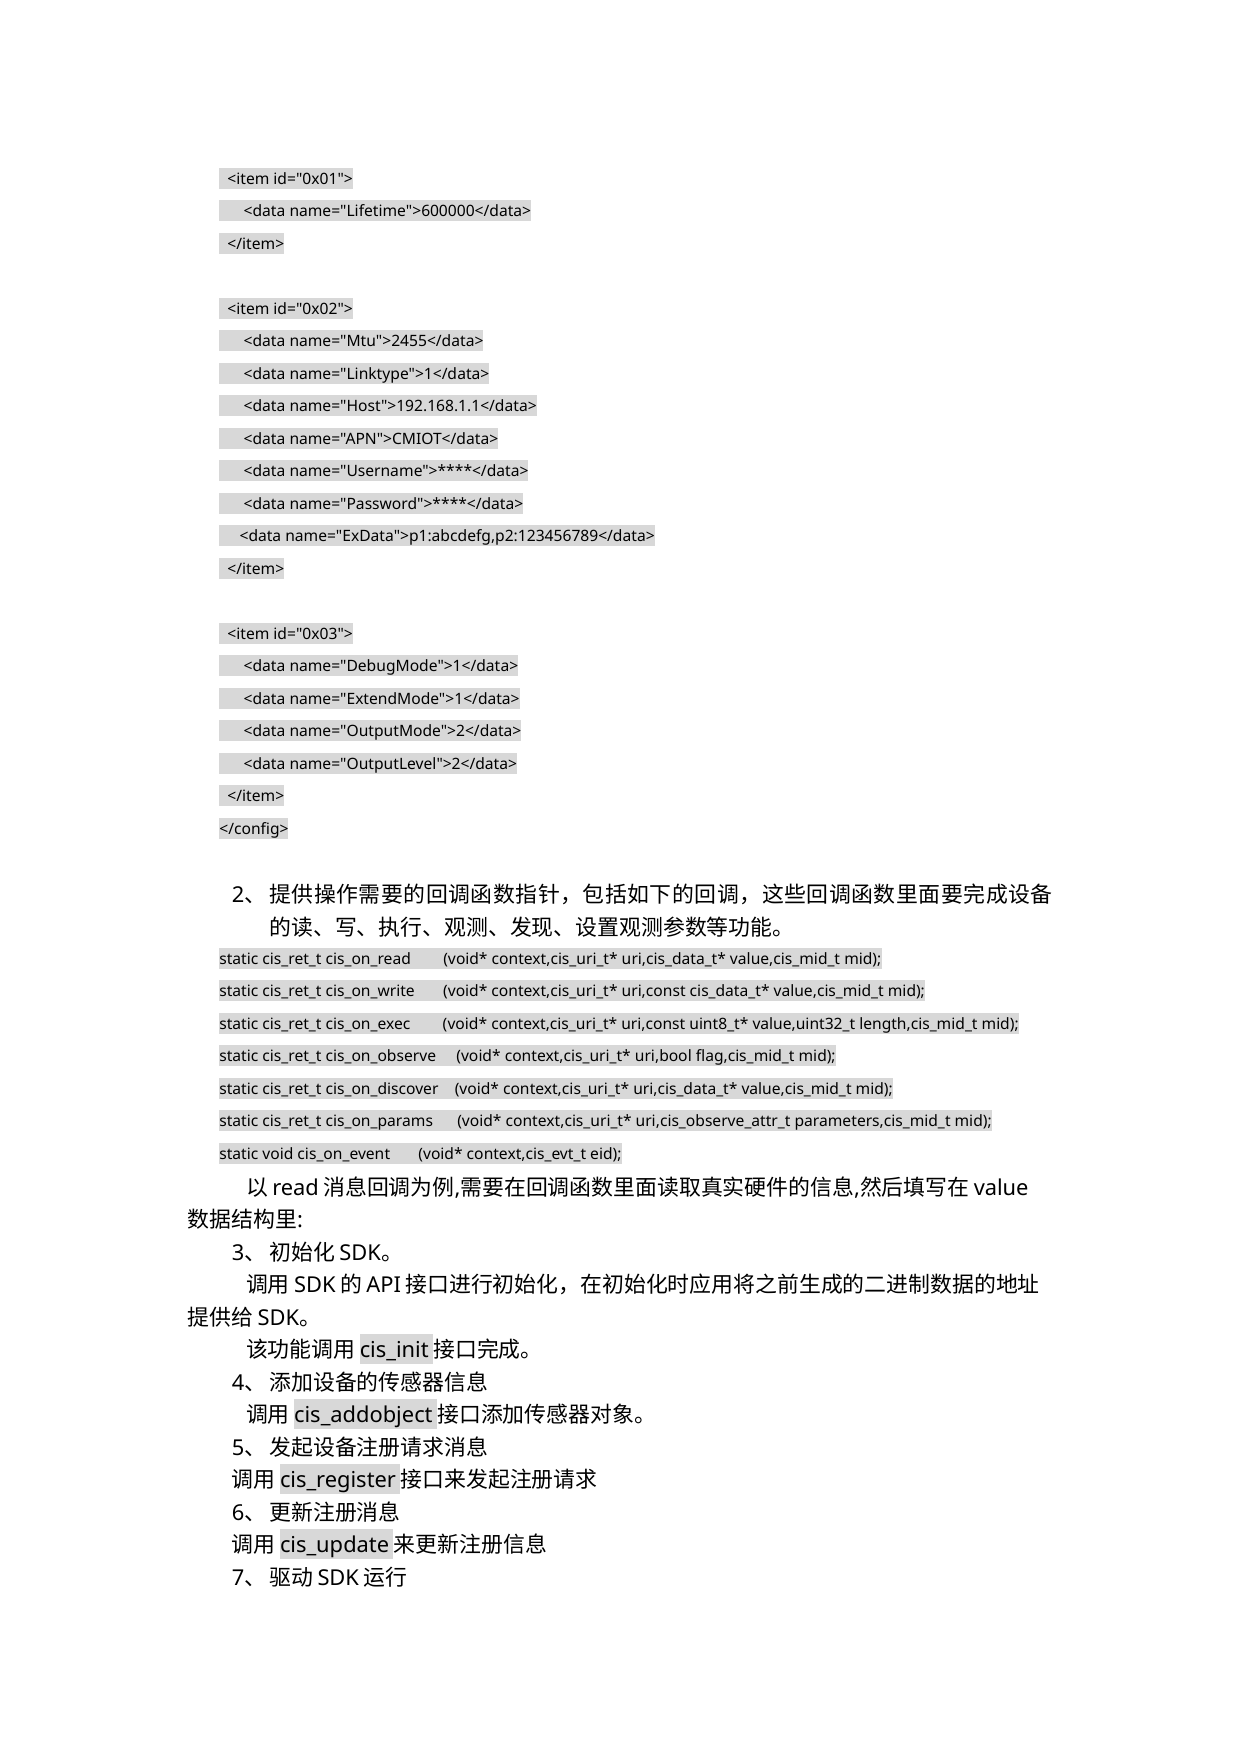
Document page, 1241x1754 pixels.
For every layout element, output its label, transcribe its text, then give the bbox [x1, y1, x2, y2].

text static void cis_on_event (void* context,cis_evt_t eid); [187, 1137, 1053, 1169]
text <data name="Linktype">1</data> [187, 357, 1053, 389]
text <data name="Mtu">2455</data> [187, 324, 1053, 357]
list 初始化SDK。 [232, 1234, 1053, 1267]
list 更新注册消息 [232, 1494, 1053, 1527]
text static cis_ret_t cis_on_write (void* context,cis_uri_t* uri,const cis_data_t* value,cis_mid_t mid); [187, 974, 1053, 1007]
text <item id="0x03"> [187, 617, 1053, 649]
text 以read消息回调为例,需要在回调函数里面读取真实硬件的信息,然后填写在value数据结构里: [187, 1169, 1053, 1234]
text <data name="Password">****</data> [187, 487, 1053, 519]
text <data name="OutputMode">2</data> [187, 714, 1053, 747]
text </item> [187, 552, 1053, 584]
text </item> [187, 779, 1053, 812]
list 提供操作需要的回调函数指针，包括如下的回调，这些回调函数里面要完成设备的读、写、执行、观测、发现、设置观测参数等功能。 [232, 877, 1053, 942]
text 调用cis_register接口来发起注册请求 [232, 1462, 1053, 1494]
text static cis_ret_t cis_on_observe (void* context,cis_uri_t* uri,bool flag,cis_mid_t mid); [187, 1039, 1053, 1072]
text 调用cis_update来更新注册信息 [232, 1527, 1053, 1559]
list 发起设备注册请求消息 [232, 1429, 1053, 1462]
list 添加设备的传感器信息 [232, 1364, 1053, 1397]
text <item id="0x01"> [187, 162, 1053, 194]
text </item> [187, 227, 1053, 259]
text static cis_ret_t cis_on_discover (void* context,cis_uri_t* uri,cis_data_t* value,cis_mid_t mid); [187, 1072, 1053, 1104]
text <data name="ExData">p1:abcdefg,p2:123456789</data> [187, 519, 1053, 552]
text <data name="Username">****</data> [187, 454, 1053, 487]
text 调用SDK的API接口进行初始化，在初始化时应用将之前生成的二进制数据的地址提供给SDK。 [187, 1267, 1053, 1332]
text <data name="Lifetime">600000</data> [187, 194, 1053, 227]
text static cis_ret_t cis_on_exec (void* context,cis_uri_t* uri,const uint8_t* value,uint32_t length,cis_mid_t mid); [187, 1007, 1053, 1039]
text <data name="APN">CMIOT</data> [187, 422, 1053, 454]
text <data name="DebugMode">1</data> [187, 649, 1053, 682]
text <item id="0x02"> [187, 292, 1053, 324]
list 驱动SDK运行 [232, 1559, 1053, 1592]
text static cis_ret_t cis_on_read (void* context,cis_uri_t* uri,cis_data_t* value,cis_mid_t mid); [187, 942, 1053, 974]
text <data name="OutputLevel">2</data> [187, 747, 1053, 779]
text </config> [187, 812, 1053, 844]
text static cis_ret_t cis_on_params (void* context,cis_uri_t* uri,cis_observe_attr_t parameters,cis_mid_t mid); [187, 1104, 1053, 1137]
text 调用cis_addobject接口添加传感器对象。 [187, 1397, 1053, 1429]
text <data name="ExtendMode">1</data> [187, 682, 1053, 714]
text 该功能调用cis_init接口完成。 [187, 1332, 1053, 1364]
text <data name="Host">192.168.1.1</data> [187, 389, 1053, 422]
